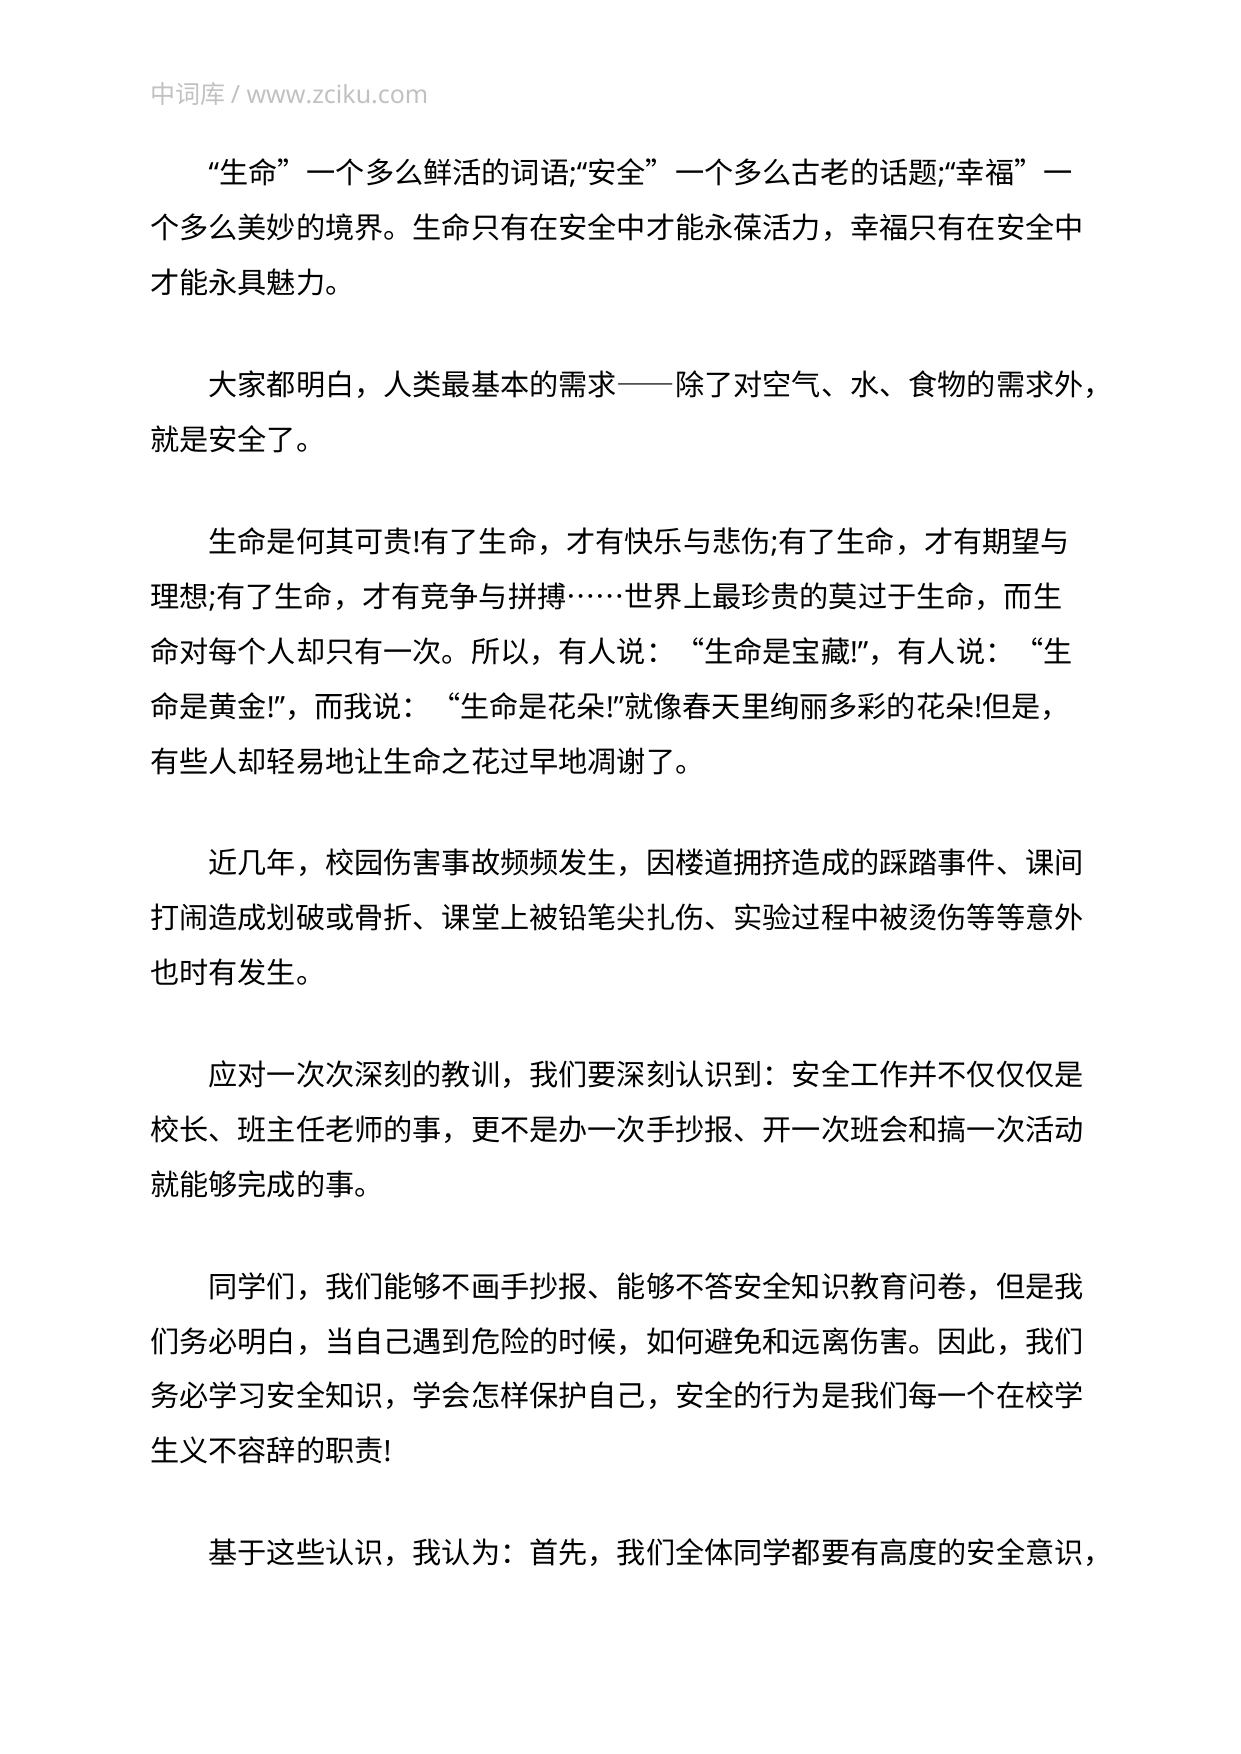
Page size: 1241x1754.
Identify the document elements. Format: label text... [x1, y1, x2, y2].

text 大家都明白，人类最基本的需求――除了对空气、水、食物的需求外，就是安全了。 [150, 362, 1090, 459]
text 近几年，校园伤害事故频频发生，因楼道拥挤造成的踩踏事件、课间打闹造成划破或骨折、课堂上被铅笔尖扎伤、实验过程中被烫伤等等意外也时有发生。 [150, 840, 1090, 992]
text “生命”一个多么鲜活的词语;“安全”一个多么古老的话题;“幸福”一个多么美妙的境界。生命只有在安全中才能永葆活力，幸福只有在安全中才能永具魅力。 [150, 150, 1090, 302]
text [150, 1530, 1090, 1572]
text 同学们，我们能够不画手抄报、能够不答安全知识教育问卷，但是我们务必明白，当自己遇到危险的时候，如何避免和远离伤害。因此，我们务必学习安全知识，学会怎样保护自己，安全的行为是我们每一个在校学生义不容辞的职责! [150, 1263, 1090, 1470]
text 生命是何其可贵!有了生命，才有快乐与悲伤;有了生命，才有期望与理想;有了生命，才有竞争与拼搏……世界上最珍贵的莫过于生命，而生命对每个人却只有一次。所以，有人说：“生命是宝藏!”，有人说：“生命是黄金!”，而我说：“生命是花朵!”就像春天里绚丽多彩的花朵!但是，有些人却轻易地让生命之花过早地凋谢了。 [150, 518, 1090, 781]
text 应对一次次深刻的教训，我们要深刻认识到：安全工作并不仅仅仅是校长、班主任老师的事，更不是办一次手抄报、开一次班会和搞一次活动就能够完成的事。 [150, 1052, 1090, 1204]
